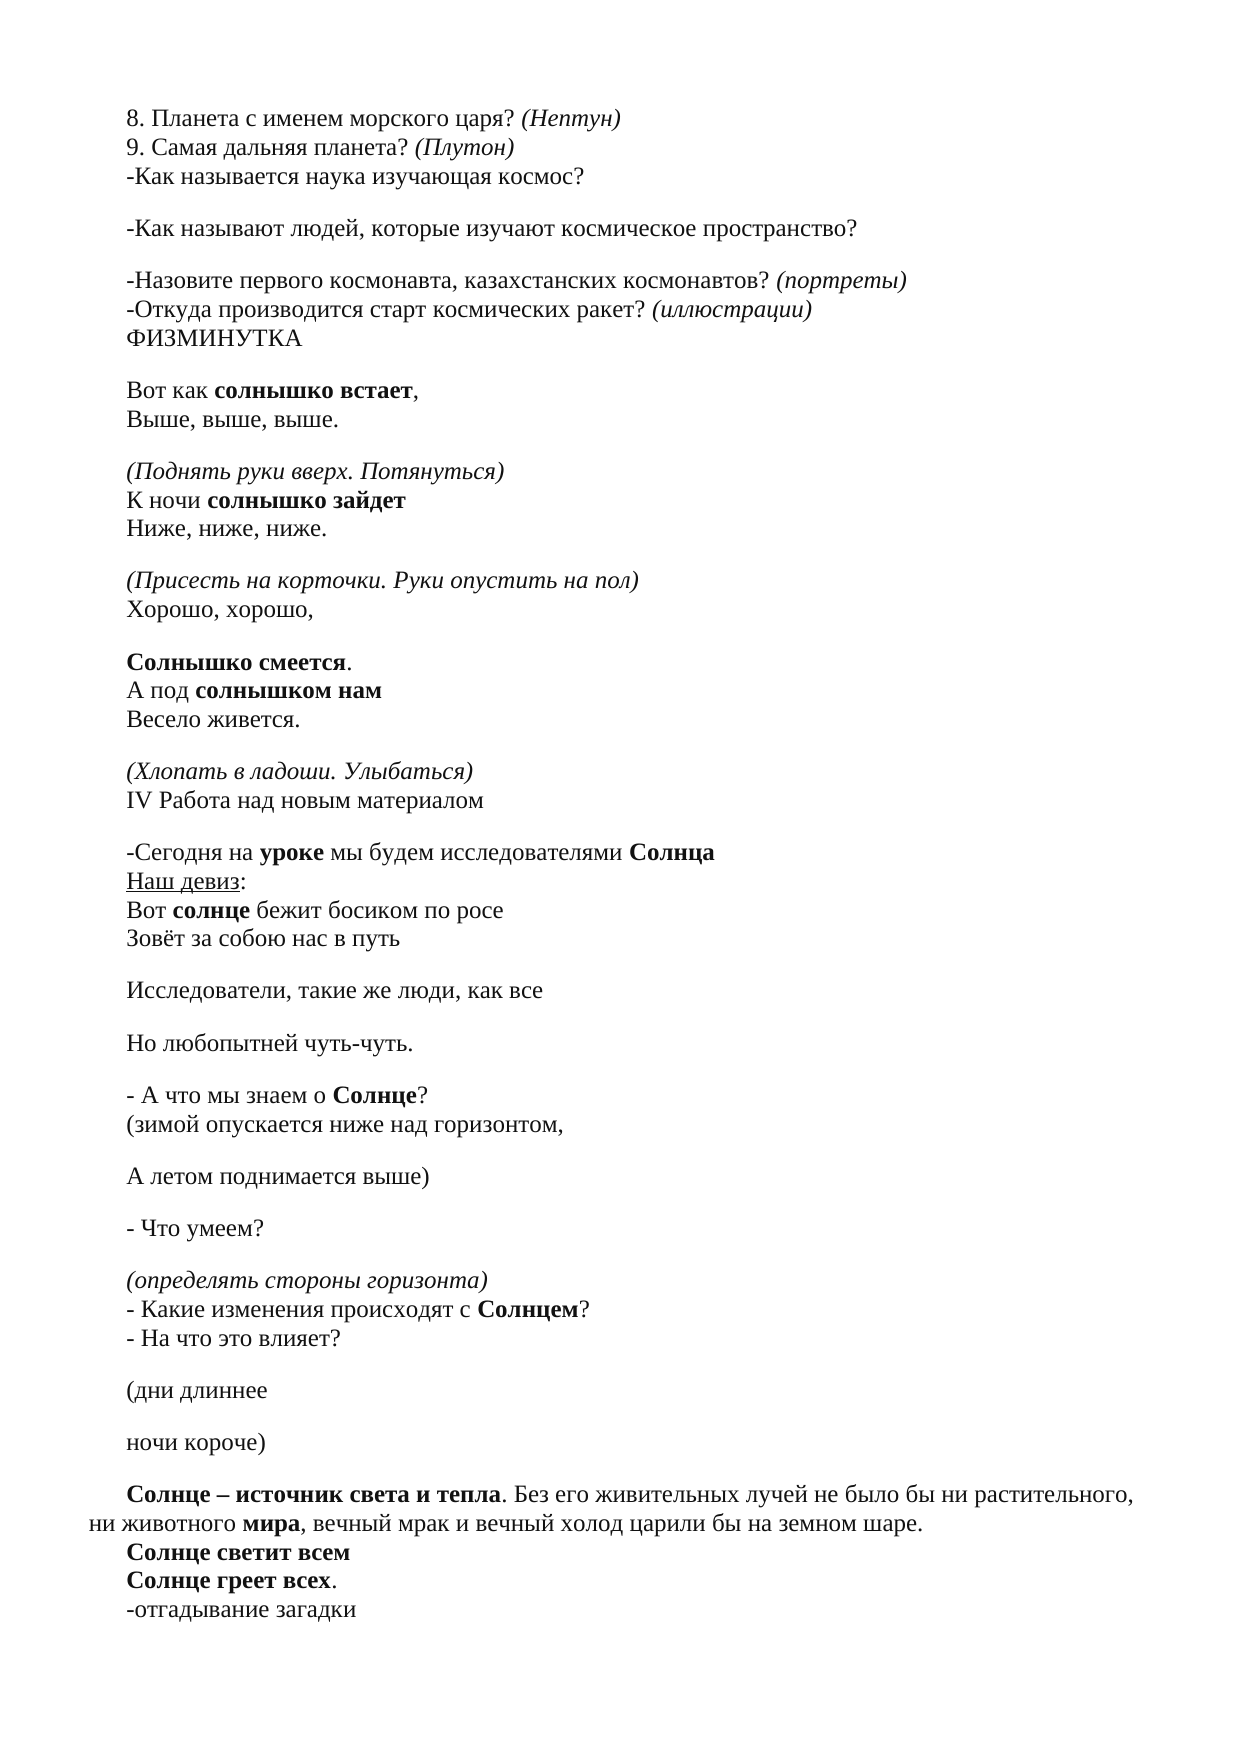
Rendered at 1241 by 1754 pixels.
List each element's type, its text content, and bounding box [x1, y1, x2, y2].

text 9. Самая дальняя планета? (Плутон) [88, 132, 1152, 161]
text - На что это влияет? [88, 1323, 1152, 1352]
text (Хлопать в ладоши. Улыбаться) [88, 756, 1152, 785]
text - А что мы знаем о Солнце? [88, 1080, 1152, 1109]
text - Какие изменения происходят с Солнцем? [88, 1294, 1152, 1323]
text Вот солнце бежит босиком по росе [88, 895, 1152, 923]
text - Что умеем? [88, 1213, 1152, 1242]
text К ночи солнышко зайдет [88, 485, 1152, 513]
text А под солнышком нам [88, 675, 1152, 704]
text Солнышко смеется. [88, 647, 1152, 675]
text -Откуда производится старт космических ракет? (иллюстрации) [88, 294, 1152, 323]
text А летом поднимается выше) [88, 1161, 1152, 1190]
text Зовёт за собою нас в путь [88, 923, 1152, 952]
text 8. Планета с именем морского царя? (Нептун) [88, 103, 1152, 132]
text Наш девиз: [88, 866, 1152, 895]
text Солнце светит всем [88, 1537, 1152, 1566]
text Весело живется. [88, 704, 1152, 733]
text Ниже, ниже, ниже. [88, 513, 1152, 542]
text (определять стороны горизонта) [88, 1265, 1152, 1294]
text ночи короче) [88, 1427, 1152, 1456]
text -отгадывание загадки [88, 1594, 1152, 1623]
text Но любопытней чуть-чуть. [88, 1028, 1152, 1057]
text ФИЗМИНУТКА [88, 323, 1152, 352]
text -Назовите первого космонавта, казахстанских космонавтов? (портреты) [88, 265, 1152, 294]
text Исследователи, такие же люди, как все [88, 976, 1152, 1004]
text (Поднять руки вверх. Потянуться) [88, 456, 1152, 485]
text -Сегодня на уроке мы будем исследователями Солнца [88, 837, 1152, 866]
text -Как называется наука изучающая космос? [88, 161, 1152, 190]
text -Как называют людей, которые изучают космическое пространство? [88, 213, 1152, 242]
text IV Работа над новым материалом [88, 785, 1152, 814]
text (дни длиннее [88, 1375, 1152, 1404]
text (Присесть на корточки. Руки опустить на пол) [88, 566, 1152, 594]
text Хорошо, хорошо, [88, 594, 1152, 623]
text Солнце греет всех. [88, 1566, 1152, 1594]
text Солнце – источник света и тепла. Без его живительных лучей не было бы ни растительного, ни животного мира, вечный мрак и вечный холод царили бы на земном шаре. [88, 1479, 1152, 1537]
text Вот как солнышко встает, [88, 375, 1152, 404]
text Выше, выше, выше. [88, 404, 1152, 432]
text (зимой опускается ниже над горизонтом, [88, 1109, 1152, 1137]
